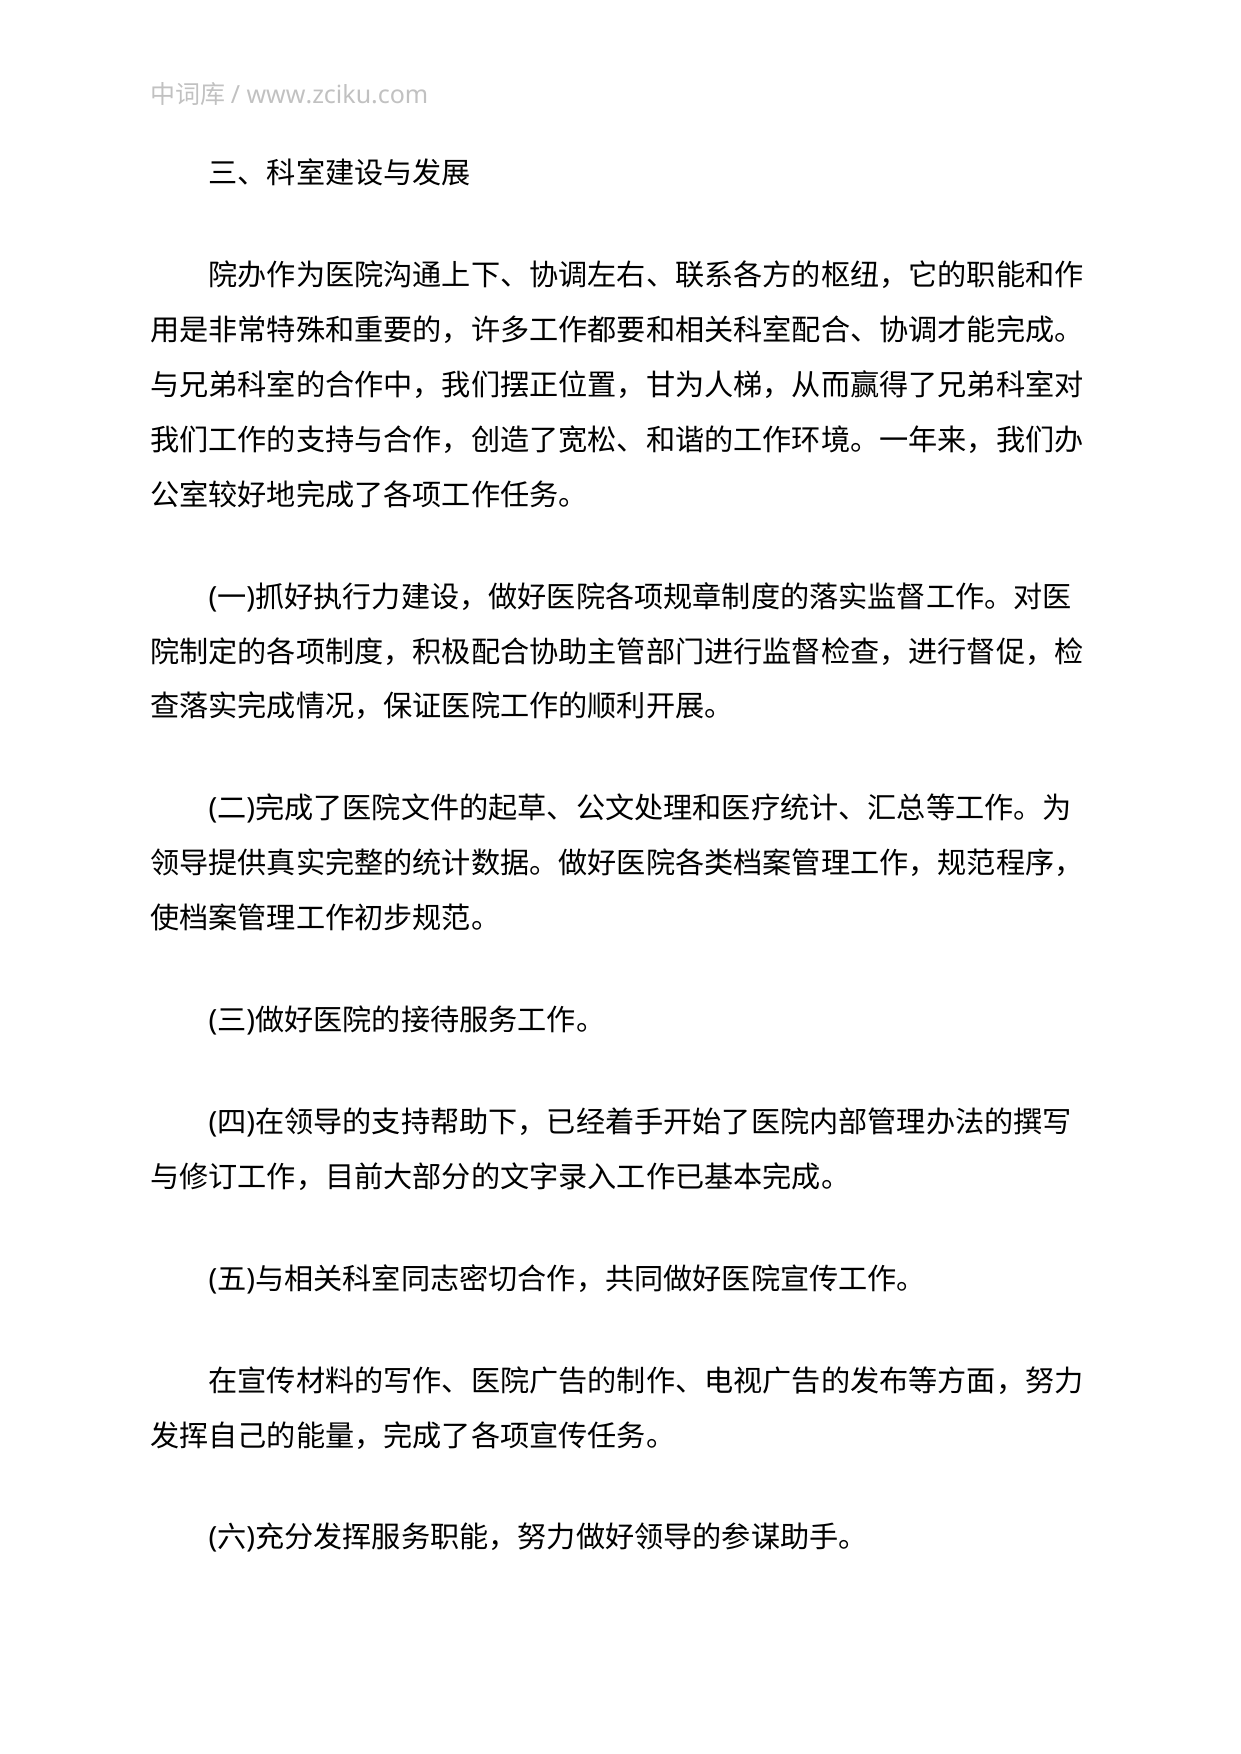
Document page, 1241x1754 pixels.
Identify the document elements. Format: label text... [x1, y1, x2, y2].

text (一)抓好执行力建设，做好医院各项规章制度的落实监督工作。对医院制定的各项制度，积极配合协助主管部门进行监督检查，进行督促，检查落实完成情况，保证医院工作的顺利开展。 [150, 573, 1090, 725]
text (六)充分发挥服务职能，努力做好领导的参谋助手。 [150, 1514, 1090, 1556]
text (四)在领导的支持帮助下，已经着手开始了医院内部管理办法的撰写与修订工作，目前大部分的文字录入工作已基本完成。 [150, 1098, 1090, 1196]
text (二)完成了医院文件的起草、公文处理和医疗统计、汇总等工作。为领导提供真实完整的统计数据。做好医院各类档案管理工作，规范程序，使档案管理工作初步规范。 [150, 785, 1090, 937]
text 院办作为医院沟通上下、协调左右、联系各方的枢纽，它的职能和作用是非常特殊和重要的，许多工作都要和相关科室配合、协调才能完成。与兄弟科室的合作中，我们摆正位置，甘为人梯，从而赢得了兄弟科室对我们工作的支持与合作，创造了宽松、和谐的工作环境。一年来，我们办公室较好地完成了各项工作任务。 [150, 252, 1090, 514]
text 在宣传材料的写作、医院广告的制作、电视广告的发布等方面，努力发挥自己的能量，完成了各项宣传任务。 [150, 1357, 1090, 1454]
text (五)与相关科室同志密切合作，共同做好医院宣传工作。 [150, 1255, 1090, 1298]
text 三、科室建设与发展 [150, 150, 1090, 192]
text (三)做好医院的接待服务工作。 [150, 996, 1090, 1039]
